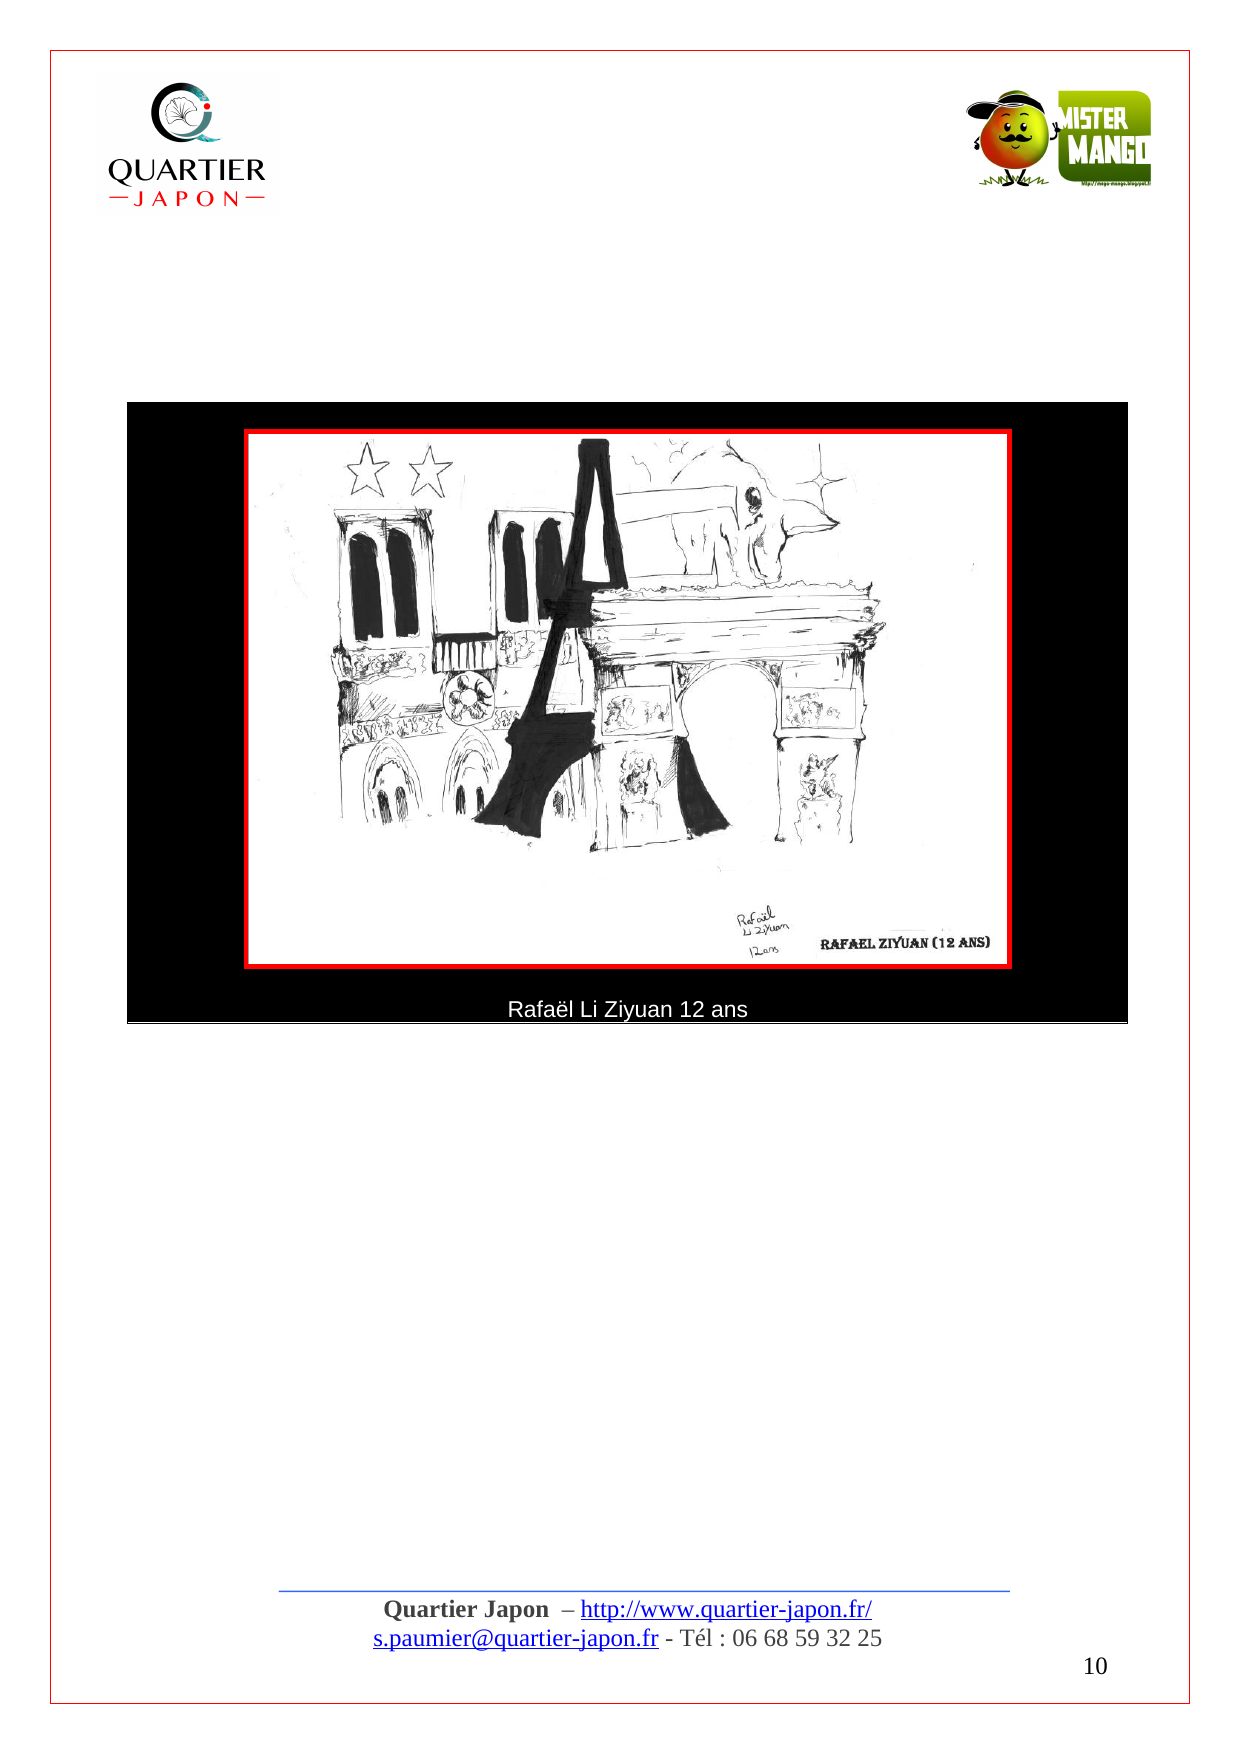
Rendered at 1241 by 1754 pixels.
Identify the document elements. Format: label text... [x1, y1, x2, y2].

picture [953, 73, 1174, 203]
table_header [128, 403, 1127, 969]
picture [248, 434, 1007, 964]
picture [95, 73, 279, 216]
table_cell Rafaël Li Ziyuan 12 ans [128, 970, 1127, 1022]
